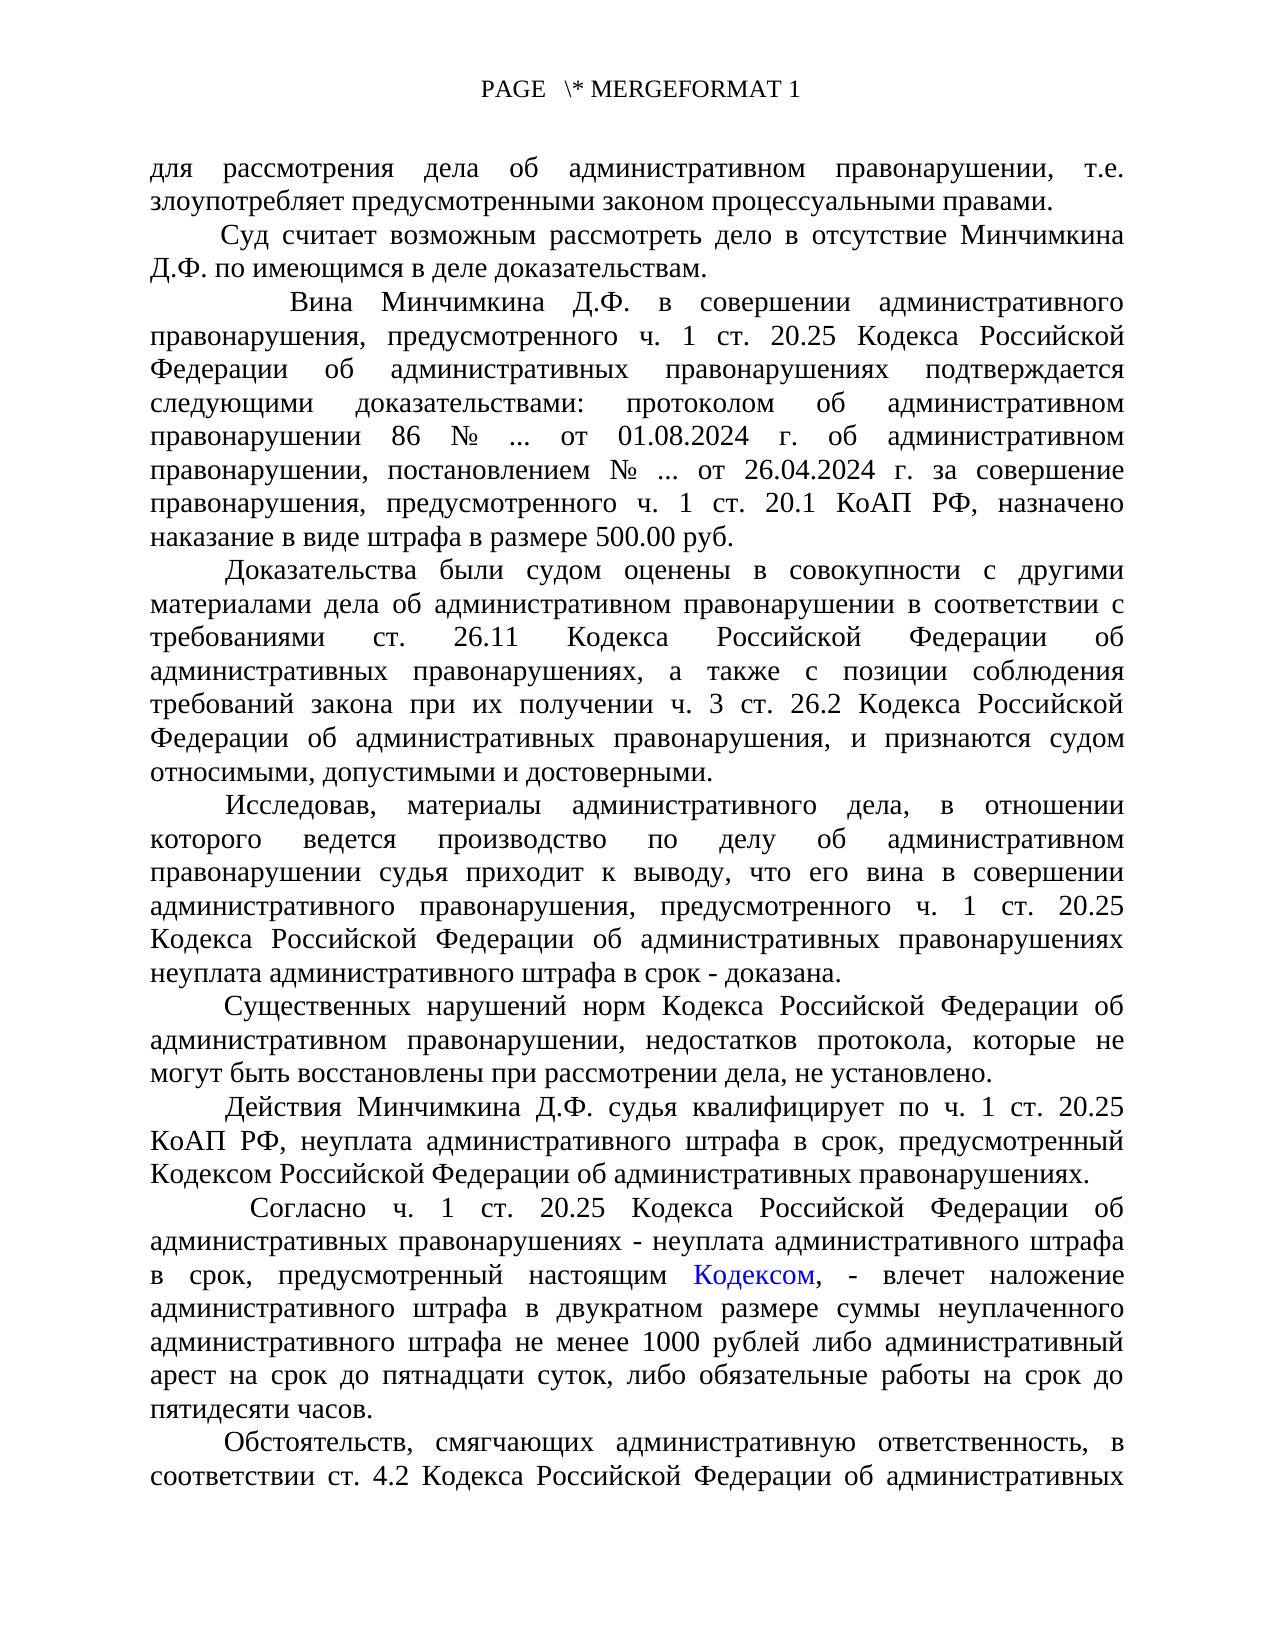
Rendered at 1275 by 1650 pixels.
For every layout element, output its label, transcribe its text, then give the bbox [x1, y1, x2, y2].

text Действия Минчимкина Д.Ф. судья квалифицирует по ч. 1 ст. 20.25 КоАП РФ, неуплата административного штрафа в срок, предусмотренный Кодексом Российской Федерации об административных правонарушениях. [150, 1089, 1125, 1190]
text Доказательства были судом оценены в совокупности с другими материалами дела об административном правонарушении в соответствии с требованиями ст. 26.11 Кодекса Российской Федерации об административных правонарушениях, а также с позиции соблюдения требований закона при их получении ч. 3 ст. 26.2 Кодекса Российской Федерации об административных правонарушения, и признаются судом относимыми, допустимыми и достоверными. [150, 552, 1125, 787]
text Исследовав, материалы административного дела, в отношении которого ведется производство по делу об административном правонарушении судья приходит к выводу, что его вина в совершении административного правонарушения, предусмотренного ч. 1 ст. 20.25 Кодекса Российской Федерации об административных правонарушениях неуплата административного штрафа в срок - доказана. [150, 787, 1125, 988]
text Суд считает возможным рассмотреть дело в отсутствие Минчимкина Д.Ф. по имеющимся в деле доказательствам. [150, 217, 1125, 284]
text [150, 1424, 1125, 1492]
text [150, 150, 1125, 217]
text Вина Минчимкина Д.Ф. в совершении административного правонарушения, предусмотренного ч. 1 ст. 20.25 Кодекса Российской Федерации об административных правонарушениях подтверждается следующими доказательствами: протоколом об административном правонарушении 86 № ... от 01.08.2024 г. об административном правонарушении, постановлением № ... от 26.04.2024 г. за совершение правонарушения, предусмотренного ч. 1 ст. 20.1 КоАП РФ, назначено наказание в виде штрафа в размере 500.00 руб. [150, 284, 1125, 552]
text Согласно ч. 1 ст. 20.25 Кодекса Российской Федерации об административных правонарушениях - неуплата административного штрафа в срок, предусмотренный настоящим Кодексом, - влечет наложение административного штрафа в двукратном размере суммы неуплаченного административного штрафа не менее 1000 рублей либо административный арест на срок до пятнадцати суток, либо обязательные работы на срок до пятидесяти часов. [150, 1190, 1125, 1424]
text Существенных нарушений норм Кодекса Российской Федерации об административном правонарушении, недостатков протокола, которые не могут быть восстановлены при рассмотрении дела, не установлено. [150, 988, 1125, 1089]
